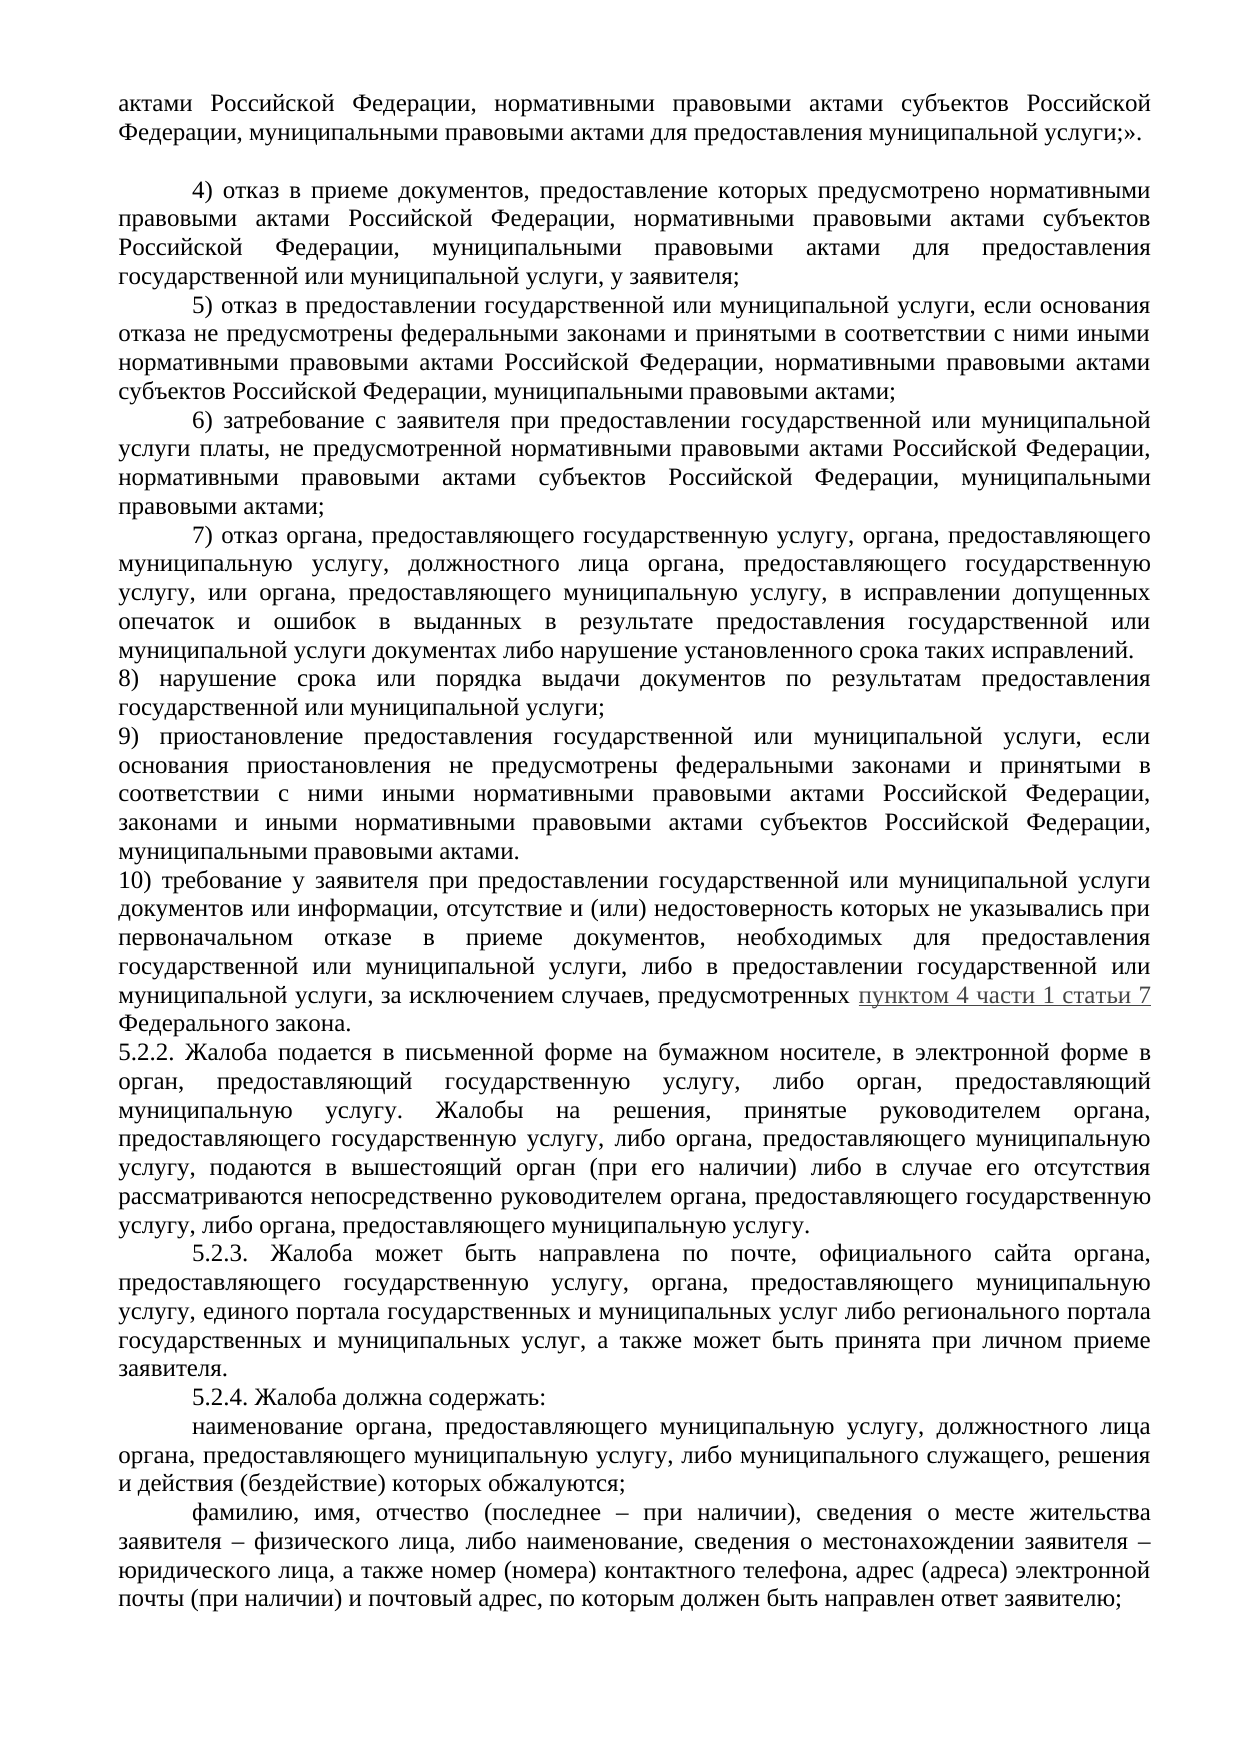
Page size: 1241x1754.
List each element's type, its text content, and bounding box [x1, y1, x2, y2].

text 5.2.4. Жалоба должна содержать: [118, 1382, 1152, 1411]
text 5.2.2. Жалоба подается в письменной форме на бумажном носителе, в электронной форме в орган, предоставляющий государственную услугу, либо орган, предоставляющий муниципальную услугу. Жалобы на решения, принятые руководителем органа, предоставляющего государственную услугу, либо органа, предоставляющего муниципальную услугу, подаются в вышестоящий орган (при его наличии) либо в случае его отсутствия рассматриваются непосредственно руководителем органа, предоставляющего государственную услугу, либо органа, предоставляющего муниципальную услугу. [118, 1037, 1152, 1238]
text 4) отказ в приеме документов, предоставление которых предусмотрено нормативными правовыми актами Российской Федерации, нормативными правовыми актами субъектов Российской Федерации, муниципальными правовыми актами для предоставления государственной или муниципальной услуги, у заявителя; [118, 175, 1152, 290]
text 5) отказ в предоставлении государственной или муниципальной услуги, если основания отказа не предусмотрены федеральными законами и принятыми в соответствии с ними иными нормативными правовыми актами Российской Федерации, нормативными правовыми актами субъектов Российской Федерации, муниципальными правовыми актами; [118, 290, 1152, 405]
text 5.2.3. Жалоба может быть направлена по почте, официального сайта органа, предоставляющего государственную услугу, органа, предоставляющего муниципальную услугу, единого портала государственных и муниципальных услуг либо регионального портала государственных и муниципальных услуг, а также может быть принята при личном приеме заявителя. [118, 1238, 1152, 1382]
text фамилию, имя, отчество (последнее – при наличии), сведения о месте жительства заявителя – физического лица, либо наименование, сведения о местонахождении заявителя – юридического лица, а также номер (номера) контактного телефона, адрес (адреса) электронной почты (при наличии) и почтовый адрес, по которым должен быть направлен ответ заявителю; [118, 1497, 1152, 1612]
text 7) отказ органа, предоставляющего государственную услугу, органа, предоставляющего муниципальную услугу, должностного лица органа, предоставляющего государственную услугу, или органа, предоставляющего муниципальную услугу, в исправлении допущенных опечаток и ошибок в выданных в результате предоставления государственной или муниципальной услуги документах либо нарушение установленного срока таких исправлений. [118, 520, 1152, 663]
text 10) требование у заявителя при предоставлении государственной или муниципальной услуги документов или информации, отсутствие и (или) недостоверность которых не указывались при первоначальном отказе в приеме документов, необходимых для предоставления государственной или муниципальной услуги, либо в предоставлении государственной или муниципальной услуги, за исключением случаев, предусмотренных пунктом 4 части 1 статьи 7 Федерального закона. [118, 865, 1152, 1037]
text 9) приостановление предоставления государственной или муниципальной услуги, если основания приостановления не предусмотрены федеральными законами и принятыми в соответствии с ними иными нормативными правовыми актами Российской Федерации, законами и иными нормативными правовыми актами субъектов Российской Федерации, муниципальными правовыми актами. [118, 721, 1152, 865]
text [118, 88, 1152, 146]
text наименование органа, предоставляющего муниципальную услугу, должностного лица органа, предоставляющего муниципальную услугу, либо муниципального служащего, решения и действия (бездействие) которых обжалуются; [118, 1411, 1152, 1497]
text 6) затребование с заявителя при предоставлении государственной или муниципальной услуги платы, не предусмотренной нормативными правовыми актами Российской Федерации, нормативными правовыми актами субъектов Российской Федерации, муниципальными правовыми актами; [118, 405, 1152, 520]
text 8) нарушение срока или порядка выдачи документов по результатам предоставления государственной или муниципальной услуги; [118, 663, 1152, 721]
